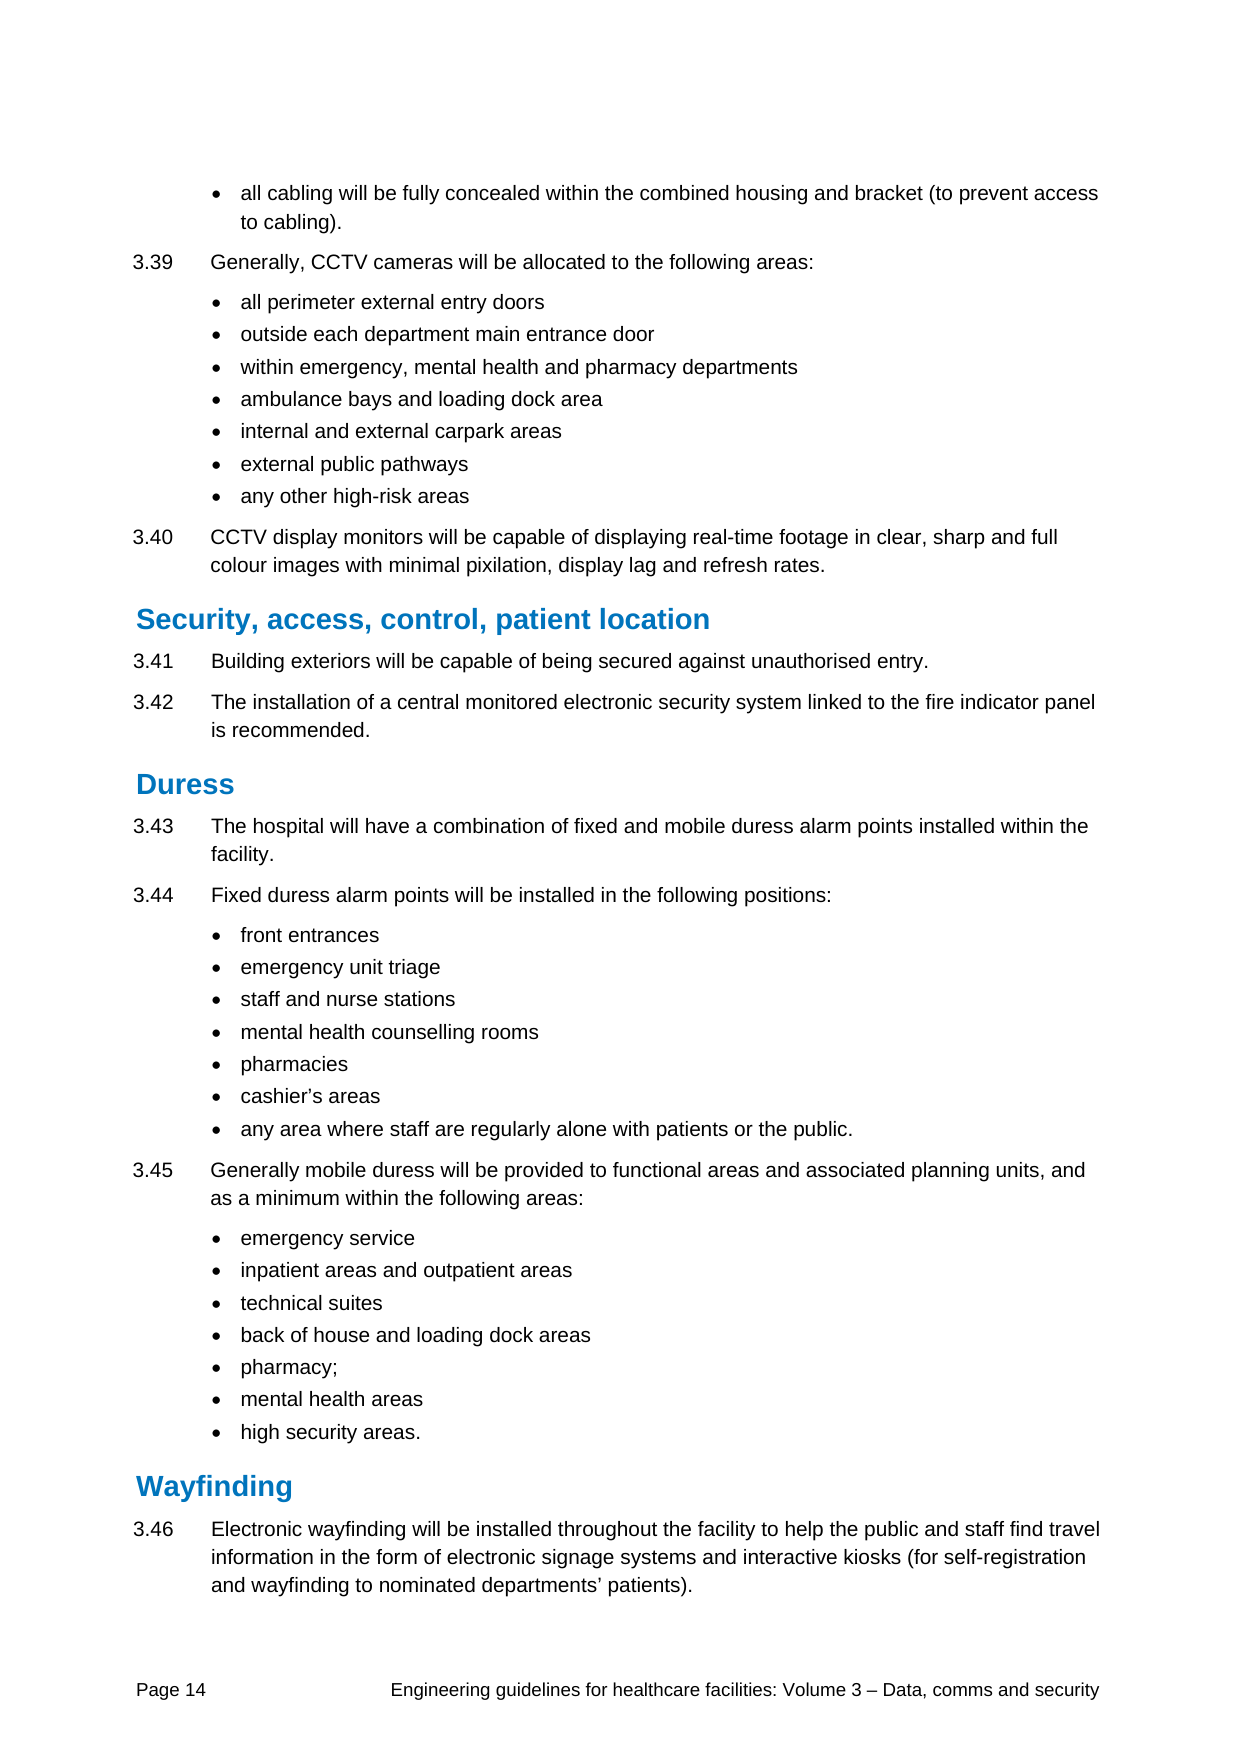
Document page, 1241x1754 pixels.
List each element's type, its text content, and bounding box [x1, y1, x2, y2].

text high security areas. [211, 1416, 1104, 1444]
text pharmacy; [211, 1352, 1104, 1380]
text CCTV display monitors will be capable of displaying real-time footage in clear, sharp and full colour images with minimal pixilation, display lag and refresh rates. [173, 521, 1104, 577]
subtitle Wayfinding [136, 1469, 1104, 1503]
text any other high-risk areas [211, 480, 1104, 508]
text any area where staff are regularly alone with patients or the public. [211, 1113, 1104, 1141]
text Fixed duress alarm points will be installed in the following positions: [173, 879, 1104, 907]
text staff and nurse stations [211, 984, 1104, 1012]
text Generally, CCTV cameras will be allocated to the following areas: [173, 246, 1104, 274]
text back of house and loading dock areas [211, 1319, 1104, 1347]
text front entrances [211, 919, 1104, 947]
text all perimeter external entry doors [211, 287, 1104, 315]
subtitle Security, access, control, patient location [136, 602, 1104, 636]
text Electronic wayfinding will be installed throughout the facility to help the public and staff find travel information in the form of electronic signage systems and interactive kiosks (for self-registration and wayfinding to nominated departments’ patients). [173, 1512, 1104, 1597]
text Building exteriors will be capable of being secured against unauthorised entry. [173, 645, 1104, 673]
text cashier’s areas [211, 1081, 1104, 1109]
text emergency service [211, 1222, 1104, 1251]
text ambulance bays and loading dock area [211, 383, 1104, 412]
subtitle Duress [136, 767, 1104, 801]
text technical suites [211, 1287, 1104, 1315]
text internal and external carpark areas [211, 416, 1104, 444]
text The hospital will have a combination of fixed and mobile duress alarm points installed within the facility. [173, 810, 1104, 866]
text external public pathways [211, 448, 1104, 476]
text all cabling will be fully concealed within the combined housing and bracket (to prevent access to cabling). [211, 177, 1104, 233]
text inpatient areas and outpatient areas [211, 1255, 1104, 1283]
text pharmacies [211, 1048, 1104, 1077]
text emergency unit triage [211, 952, 1104, 980]
text within emergency, mental health and pharmacy departments [211, 351, 1104, 379]
text outside each department main entrance door [211, 319, 1104, 347]
text The installation of a central monitored electronic security system linked to the fire indicator panel is recommended. [173, 686, 1104, 742]
text mental health areas [211, 1384, 1104, 1412]
text Generally mobile duress will be provided to functional areas and associated planning units, and as a minimum within the following areas: [173, 1154, 1104, 1210]
text mental health counselling rooms [211, 1016, 1104, 1044]
